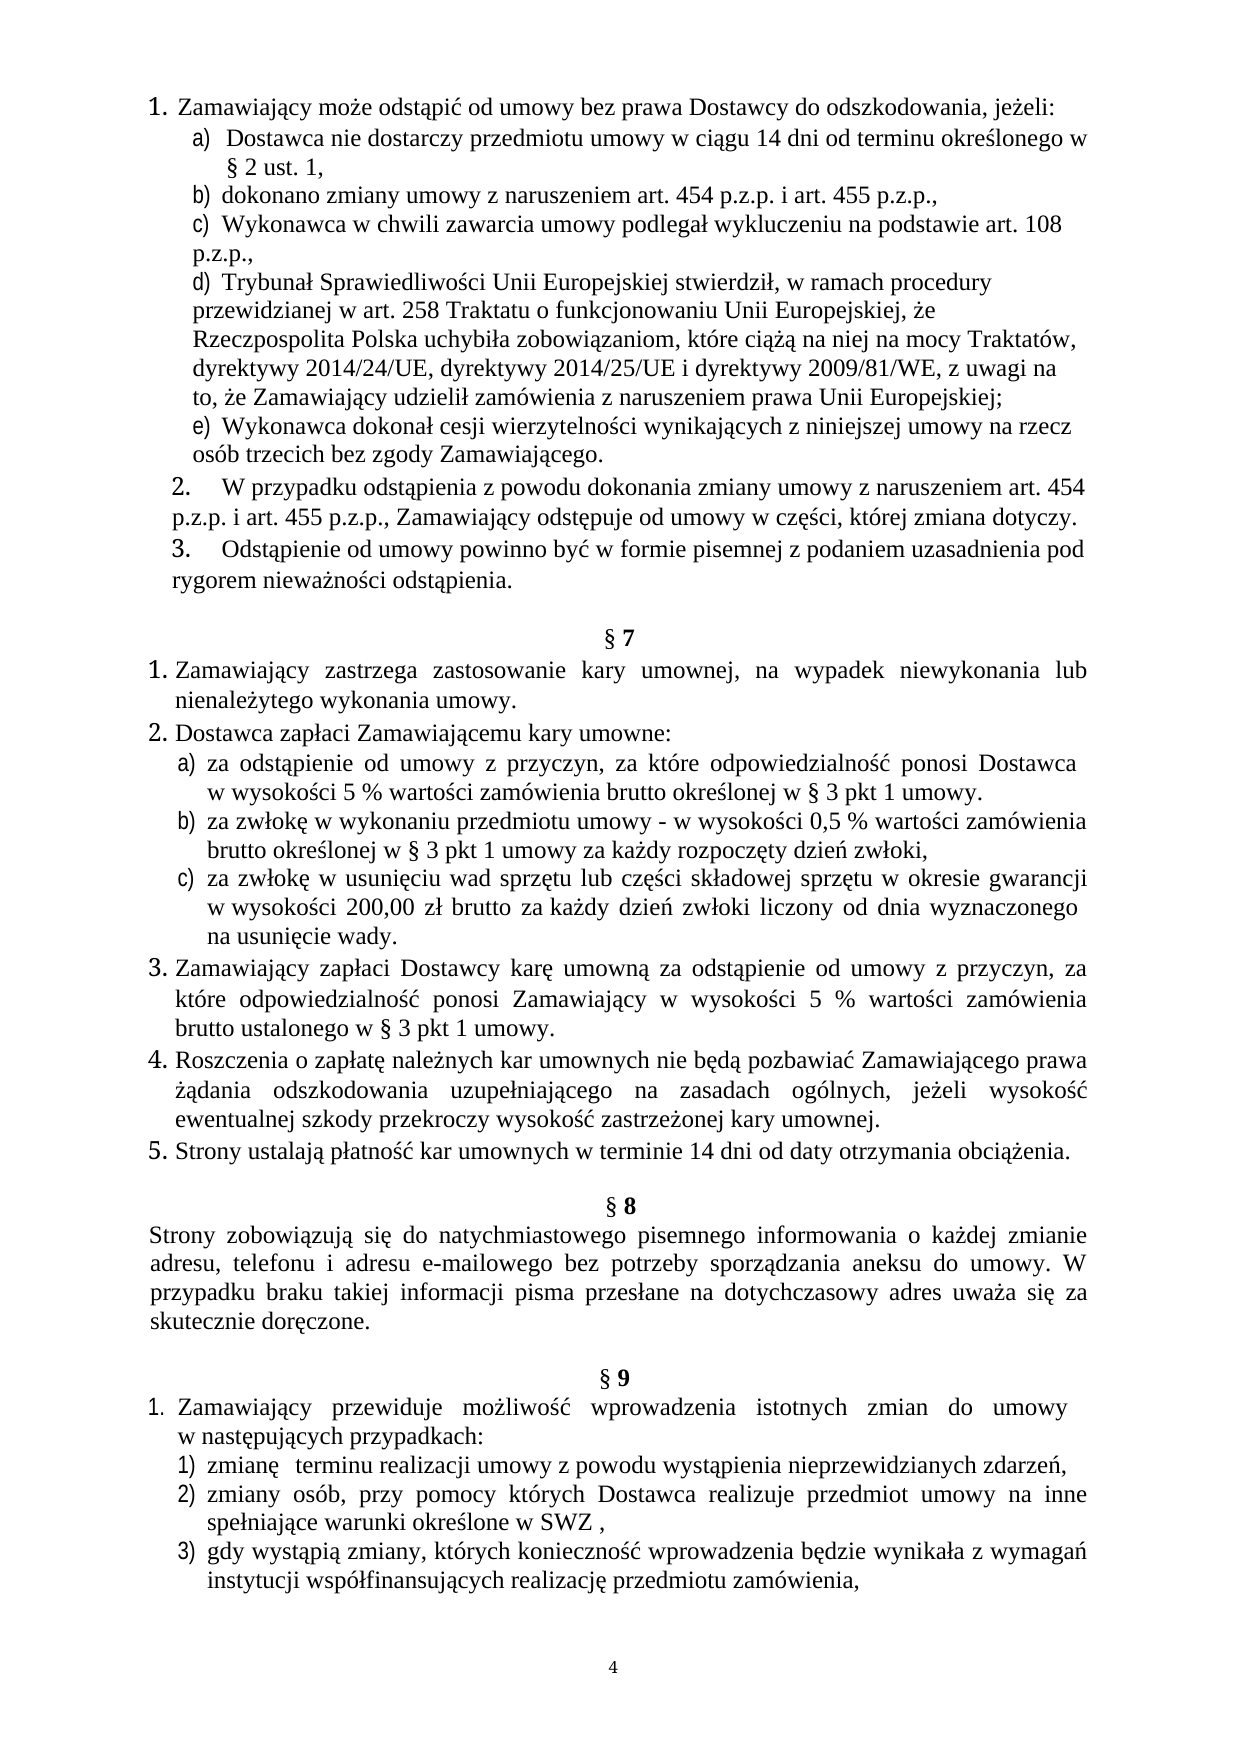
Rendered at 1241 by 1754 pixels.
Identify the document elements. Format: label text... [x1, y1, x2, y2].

list zmianę terminu realizacji umowy z powodu wystąpienia nieprzewidzianych zdarzeń, [177, 1450, 1088, 1479]
list dokonano zmiany umowy z naruszeniem art. 454 p.z.p. i art. 455 p.z.p., [192, 180, 1088, 209]
list Odstąpienie od umowy powinno być w formie pisemnej z podaniem uzasadnienia pod rygorem nieważności odstąpienia. [171, 531, 1088, 594]
list gdy wystąpią zmiany, których konieczność wprowadzenia będzie wynikała z wymagań instytucji współfinansujących realizację przedmiotu zamówienia, [177, 1536, 1088, 1594]
list Strony ustalają płatność kar umownych w terminie 14 dni od daty otrzymania obciążenia. [148, 1133, 1088, 1167]
list Trybunał Sprawiedliwości Unii Europejskiej stwierdził, w ramach procedury przewidzianej w art. 258 Traktatu o funkcjonowaniu Unii Europejskiej, że Rzeczpospolita Polska uchybiła zobowiązaniom, które ciążą na niej na mocy Traktatów, dyrektywy 2014/24/UE, dyrektywy 2014/25/UE i dyrektywy 2009/81/WE, z uwagi na to, że Zamawiający udzielił zamówienia z naruszeniem prawa Unii Europejskiej; [192, 267, 1088, 411]
list za odstąpienie od umowy z przyczyn, za które odpowiedzialność ponosi Dostawca w wysokości 5 % wartości zamówienia brutto określonej w § 3 pkt 1 umowy. [177, 748, 1088, 806]
list Wykonawca w chwili zawarcia umowy podlegał wykluczeniu na podstawie art. 108 p.z.p., [192, 209, 1088, 267]
list Dostawca zapłaci Zamawiającemu kary umowne: [148, 714, 1088, 748]
list Dostawca nie dostarczy przedmiotu umowy w ciągu 14 dni od terminu określonego w § 2 ust. 1, [192, 123, 1088, 180]
list za zwłokę w wykonaniu przedmiotu umowy - w wysokości 0,5 % wartości zamówienia brutto określonej w § 3 pkt 1 umowy za każdy rozpoczęty dzień zwłoki, [177, 806, 1088, 863]
list Roszczenia o zapłatę należnych kar umownych nie będą pozbawiać Zamawiającego prawa żądania odszkodowania uzupełniającego na zasadach ogólnych, jeżeli wysokość ewentualnej szkody przekroczy wysokość zastrzeżonej kary umownej. [148, 1041, 1088, 1133]
list Zamawiający może odstąpić od umowy bez prawa Dostawcy do odszkodowania, jeżeli: [148, 89, 1088, 123]
list W przypadku odstąpienia z powodu dokonania zmiany umowy z naruszeniem art. 454 p.z.p. i art. 455 p.z.p., Zamawiający odstępuje od umowy w części, której zmiana dotyczy. [171, 468, 1088, 531]
text § 8 [149, 1191, 1092, 1220]
list Zamawiający zapłaci Dostawcy karę umowną za odstąpienie od umowy z przyczyn, za które odpowiedzialność ponosi Zamawiający w wysokości 5 % wartości zamówienia brutto ustalonego w § 3 pkt 1 umowy. [148, 950, 1088, 1041]
text § 9 [149, 1363, 1079, 1392]
text Strony zobowiązują się do natychmiastowego pisemnego informowania o każdej zmianie adresu, telefonu i adresu e-mailowego bez potrzeby sporządzania aneksu do umowy. W przypadku braku takiej informacji pisma przesłane na dotychczasowy adres uważa się za skutecznie doręczone. [149, 1220, 1088, 1335]
list zmiany osób, przy pomocy których Dostawca realizuje przedmiot umowy na inne spełniające warunki określone w SWZ , [177, 1479, 1088, 1536]
list Zamawiający zastrzega zastosowanie kary umownej, na wypadek niewykonania lub nienależytego wykonania umowy. [148, 651, 1088, 714]
list Wykonawca dokonał cesji wierzytelności wynikających z niniejszej umowy na rzecz osób trzecich bez zgody Zamawiającego. [192, 411, 1088, 468]
text § 7 [149, 623, 1089, 651]
list Zamawiający przewiduje możliwość wprowadzenia istotnych zmian do umowy w następujących przypadkach: [148, 1392, 1088, 1450]
list za zwłokę w usunięciu wad sprzętu lub części składowej sprzętu w okresie gwarancji w wysokości 200,00 zł brutto za każdy dzień zwłoki liczony od dnia wyznaczonego na usunięcie wady. [177, 863, 1088, 950]
